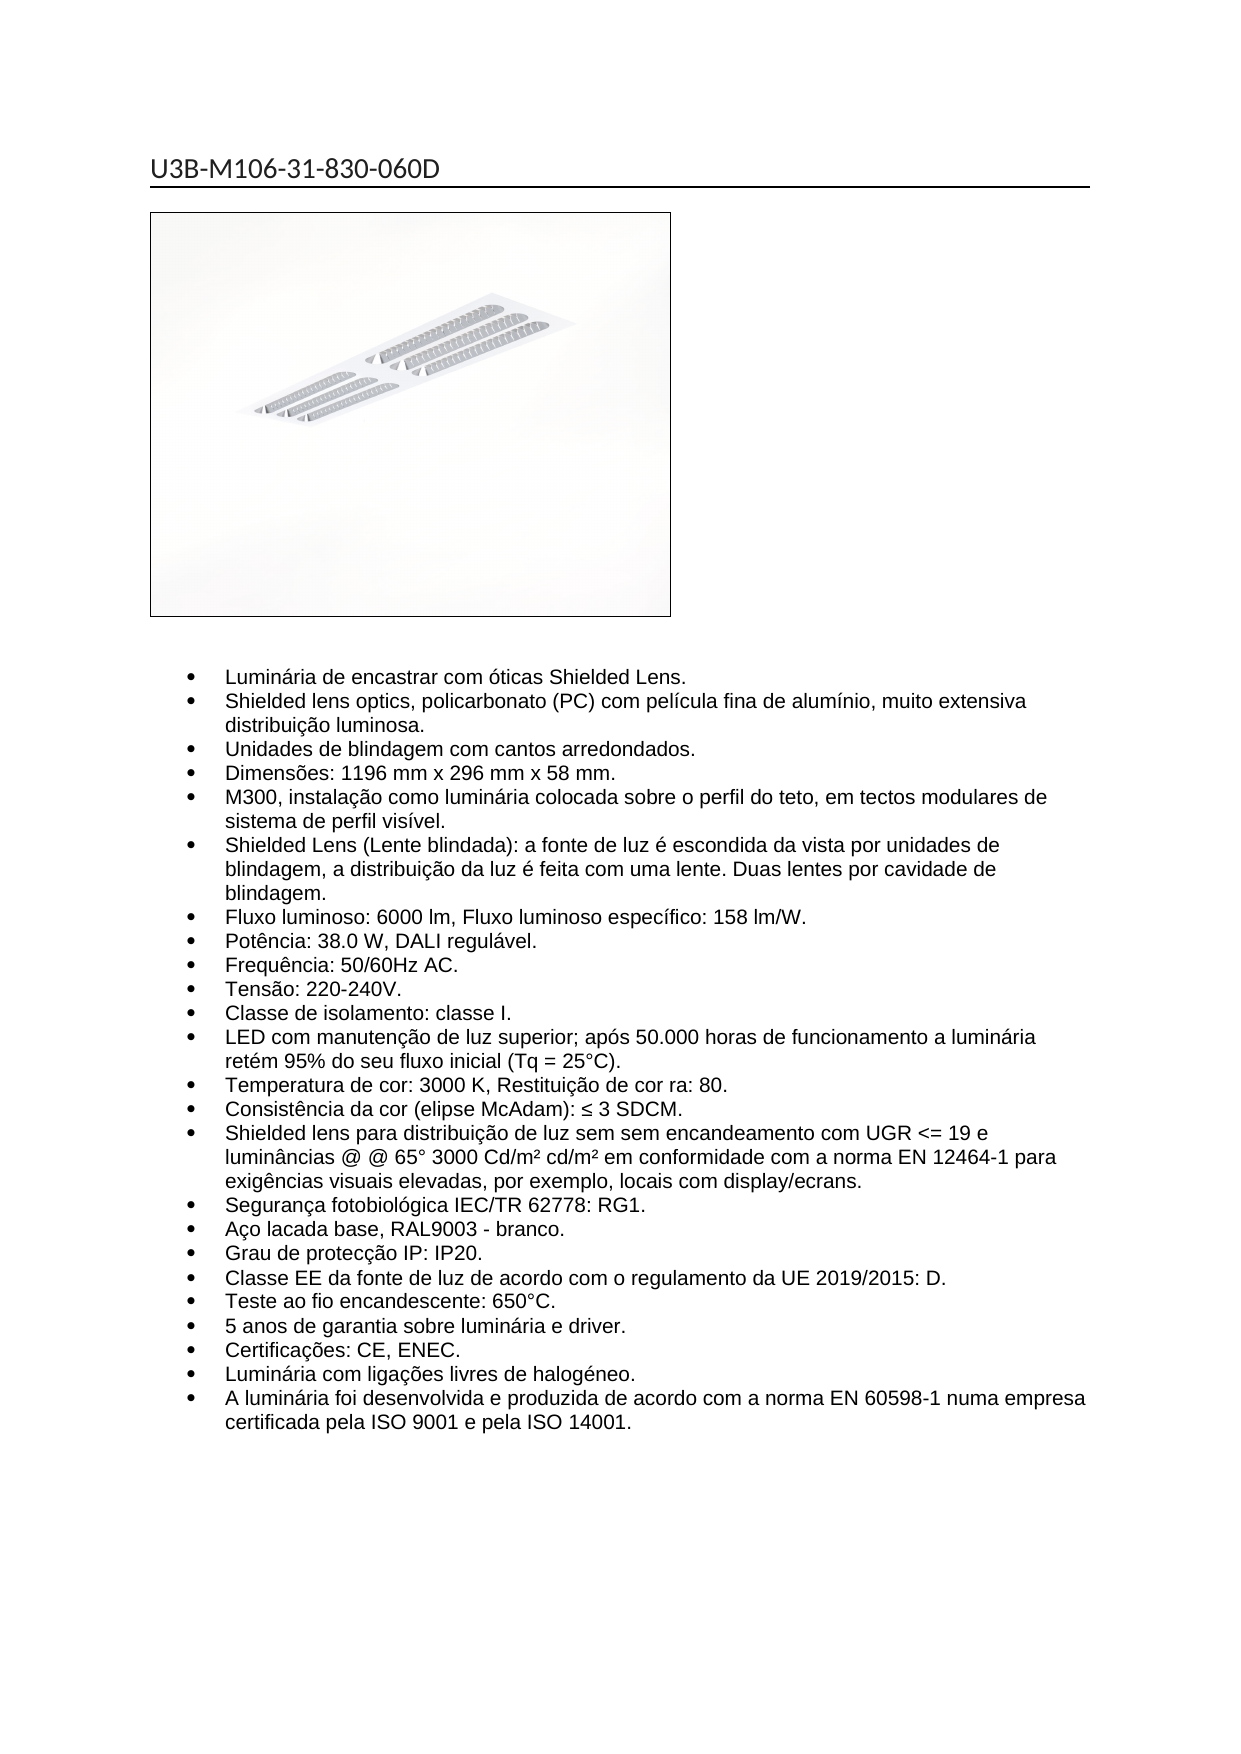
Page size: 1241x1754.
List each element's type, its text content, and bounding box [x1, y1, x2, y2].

text U3B-M106-31-830-060D [150, 150, 1090, 186]
list Fluxo luminoso: 6000 lm, Fluxo luminoso específico: 158 lm/W. [187, 905, 1090, 929]
list Temperatura de cor: 3000 K, Restituição de cor ra: 80. [187, 1073, 1090, 1097]
list Shielded lens para distribuição de luz sem sem encandeamento com UGR <= 19 e luminâncias @ @ 65° 3000 Cd/m² cd/m² em conformidade com a norma EN 12464-1 para exigências visuais elevadas, por exemplo, locais com display/ecrans. [187, 1121, 1090, 1193]
picture [151, 213, 670, 616]
list Aço lacada base, RAL9003 - branco. [187, 1217, 1090, 1241]
list Unidades de blindagem com cantos arredondados. [187, 737, 1090, 761]
list Potência: 38.0 W, DALI regulável. [187, 929, 1090, 953]
list Segurança fotobiológica IEC/TR 62778: RG1. [187, 1193, 1090, 1217]
list M300, instalação como luminária colocada sobre o perfil do teto, em tectos modulares de sistema de perfil visível. [187, 785, 1090, 833]
list Frequência: 50/60Hz AC. [187, 953, 1090, 977]
list Shielded lens optics, policarbonato (PC) com película fina de alumínio, muito extensiva distribuição luminosa. [187, 688, 1090, 737]
list 5 anos de garantia sobre luminária e driver. [187, 1313, 1090, 1337]
list Certificações: CE, ENEC. [187, 1337, 1090, 1362]
list Grau de protecção IP: IP20. [187, 1241, 1090, 1265]
list Dimensões: 1196 mm x 296 mm x 58 mm. [187, 761, 1090, 785]
list Classe de isolamento: classe I. [187, 1001, 1090, 1025]
list Luminária de encastrar com óticas Shielded Lens. [187, 664, 1090, 688]
list LED com manutenção de luz superior; após 50.000 horas de funcionamento a luminária retém 95% do seu fluxo inicial (Tq = 25°C). [187, 1025, 1090, 1073]
list Classe EE da fonte de luz de acordo com o regulamento da UE 2019/2015: D. [187, 1265, 1090, 1289]
list Shielded Lens (Lente blindada): a fonte de luz é escondida da vista por unidades de blindagem, a distribuição da luz é feita com uma lente. Duas lentes por cavidade de blindagem. [187, 833, 1090, 905]
list Luminária com ligações livres de halogéneo. [187, 1362, 1090, 1386]
list Tensão: 220-240V. [187, 977, 1090, 1001]
list Consistência da cor (elipse McAdam): ≤ 3 SDCM. [187, 1097, 1090, 1121]
list A luminária foi desenvolvida e produzida de acordo com a norma EN 60598-1 numa empresa certificada pela ISO 9001 e pela ISO 14001. [187, 1386, 1090, 1434]
list Teste ao fio encandescente: 650°C. [187, 1289, 1090, 1313]
